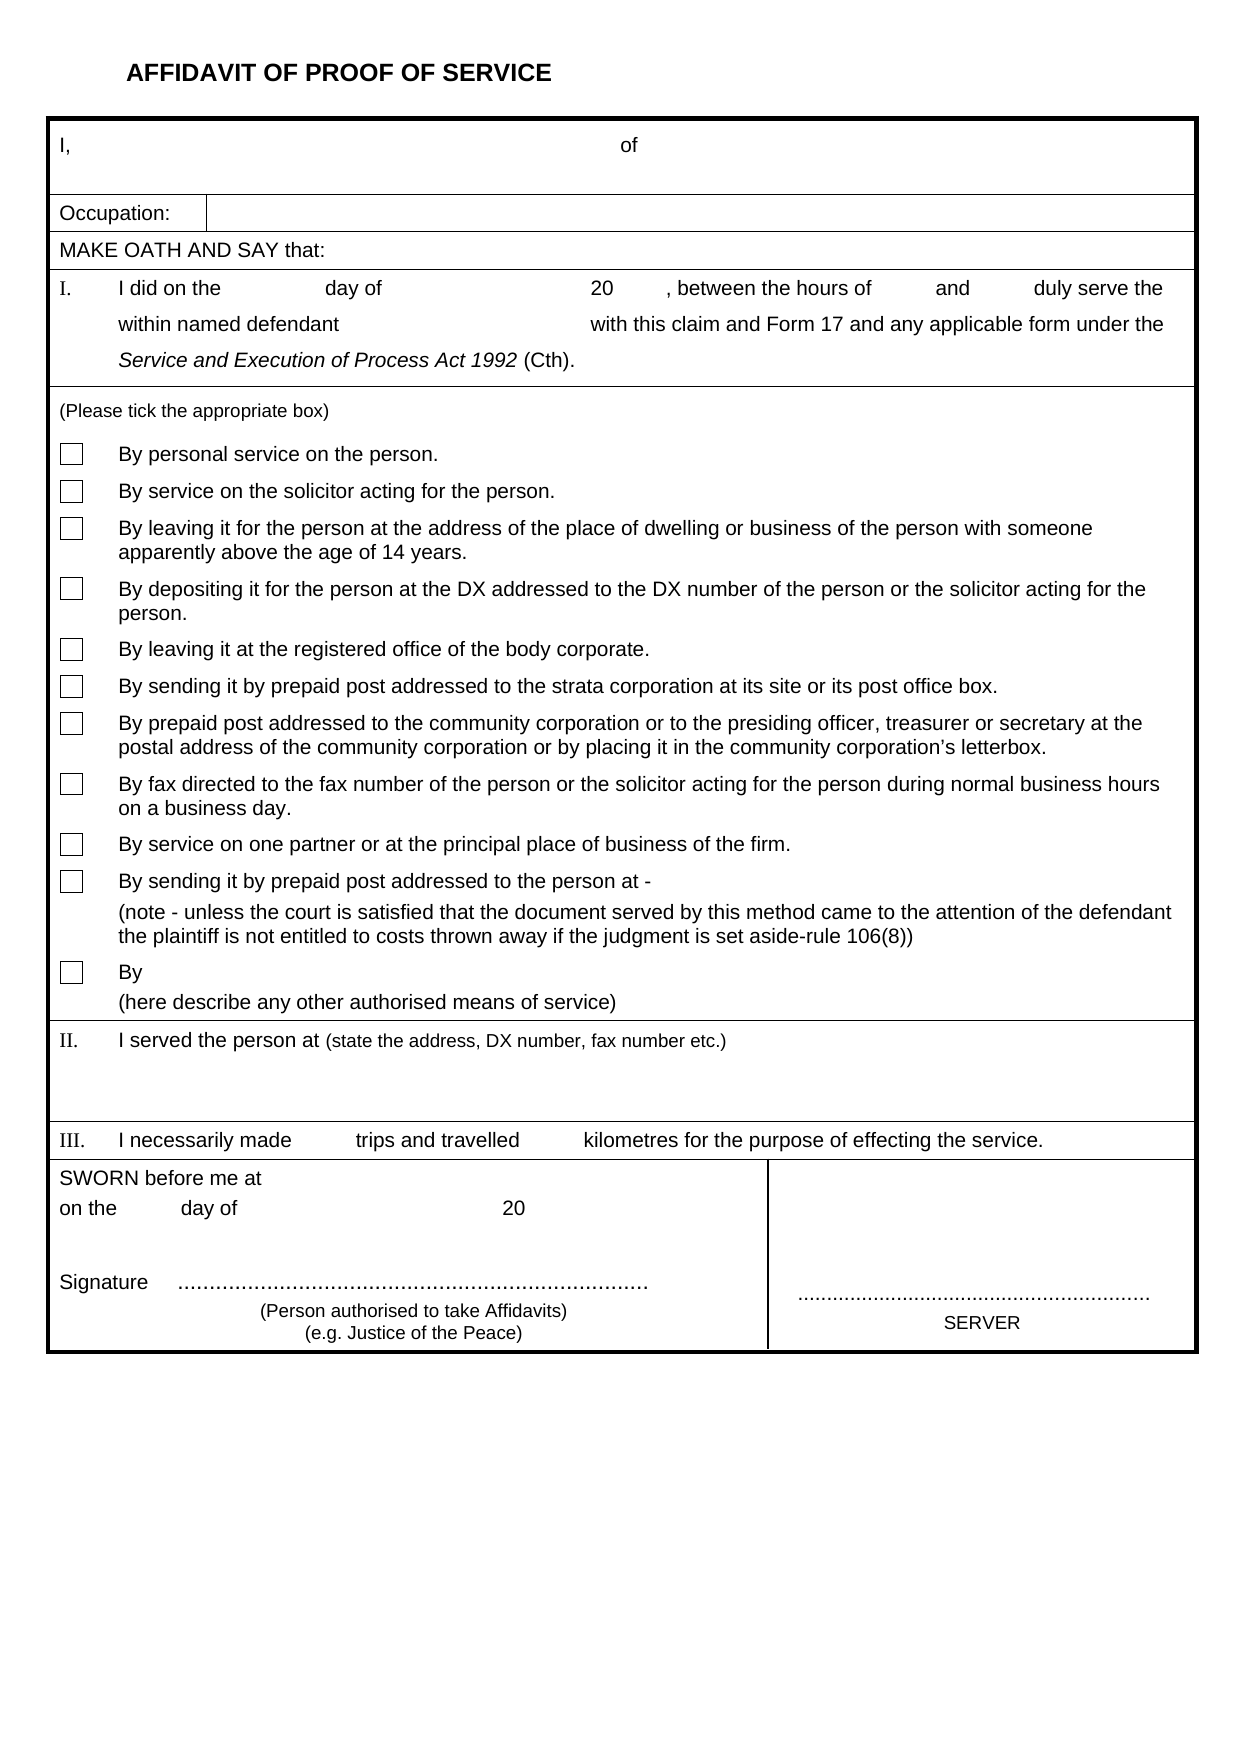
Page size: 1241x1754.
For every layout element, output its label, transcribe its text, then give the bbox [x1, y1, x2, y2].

table_cell By service on one partner or at the principal place of business of the firm. [50, 826, 1194, 863]
table_cell By personal service on the person. [50, 435, 1194, 473]
table_cell By fax directed to the fax number of the person or the solicitor acting for the person during normal business hours on a business day. [50, 765, 1194, 826]
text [59, 58, 1181, 87]
table_cell By sending it by prepaid post addressed to the strata corporation at its site or its post office box. [50, 668, 1194, 705]
table_cell II. I served the person at (state the address, DX number, fax number etc.) [50, 1021, 1194, 1121]
table_cell By leaving it at the registered office of the body corporate. [50, 631, 1194, 668]
table_header I, of [50, 121, 1194, 193]
table_cell I. I did on the day of 20 , between the hours of and duly serve the within named defendant with this claim and Form 17 and any applicable form under the Service and Execution of Process Act 1992 (Cth). [50, 270, 1194, 386]
table_cell [207, 195, 1194, 231]
table_cell By depositing it for the person at the DX addressed to the DX number of the person or the solicitor acting for the person. [50, 570, 1194, 631]
table_cell SERVER [769, 1160, 1194, 1349]
table_cell By (here describe any other authorised means of service) [50, 954, 1194, 1020]
table_cell Occupation: [50, 195, 206, 231]
table_cell By leaving it for the person at the address of the place of dwelling or business of the person with someone apparently above the age of 14 years. [50, 510, 1194, 570]
table_cell SWORN before me at on the day of 20 Signature (Person authorised to take Affidavits) (e.g. Justice of the Peace) [50, 1160, 767, 1349]
table_cell By sending it by prepaid post addressed to the person at - (note - unless the court is satisfied that the document served by this method came to the attention of the defendant the plaintiff is not entitled to costs thrown away if the judgment is set aside-rule 106(8)) [50, 863, 1194, 954]
table_cell III. I necessarily made trips and travelled kilometres for the purpose of effecting the service. [50, 1122, 1194, 1158]
table_cell MAKE OATH AND SAY that: [50, 232, 1194, 268]
table_cell By prepaid post addressed to the community corporation or to the presiding officer, treasurer or secretary at the postal address of the community corporation or by placing it in the community corporation’s letterbox. [50, 705, 1194, 765]
table_cell (Please tick the appropriate box) [50, 387, 1194, 435]
table_cell By service on the solicitor acting for the person. [50, 473, 1194, 510]
